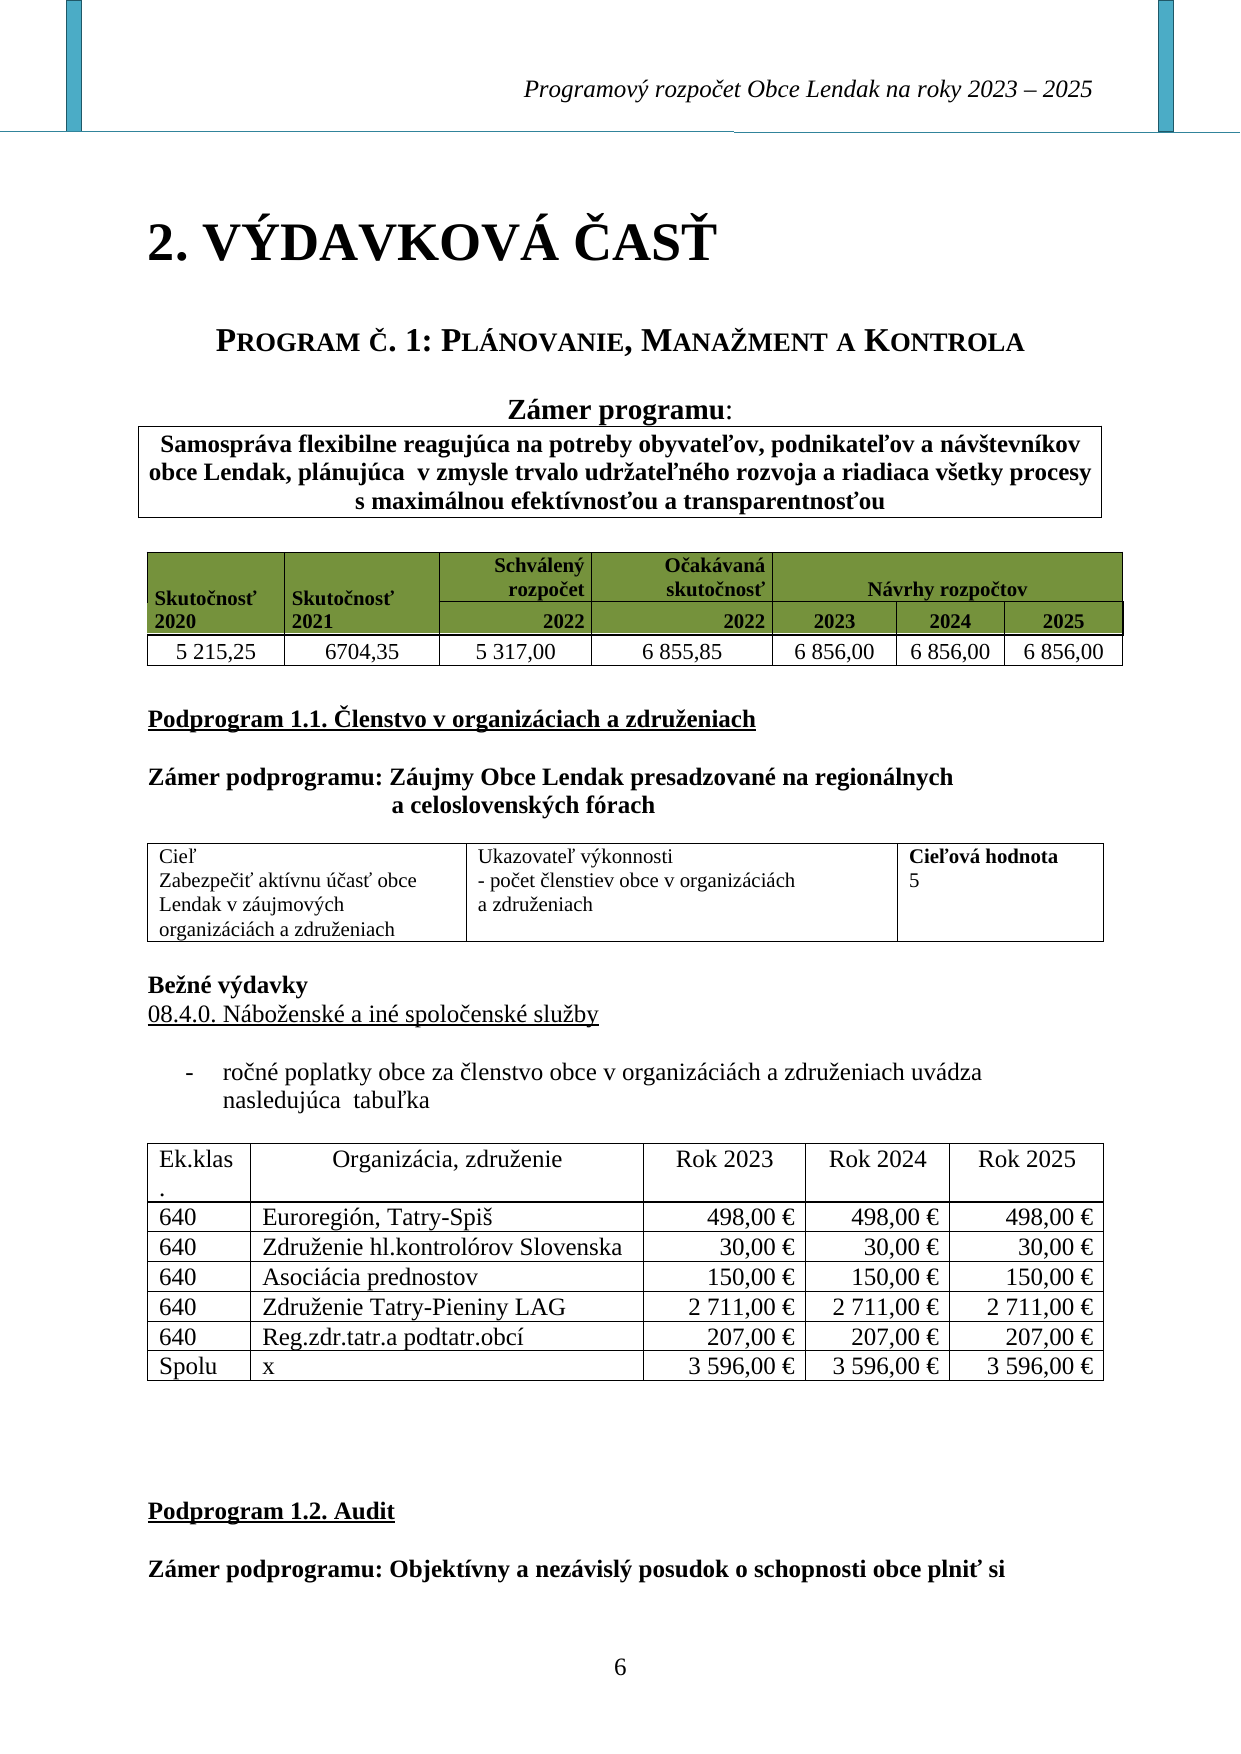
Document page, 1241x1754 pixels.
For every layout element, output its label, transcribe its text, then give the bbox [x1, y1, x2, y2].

table_cell 640 [148, 1232, 250, 1261]
table_cell x [251, 1351, 643, 1380]
text Samospráva flexibilne reagujúca na potreby obyvateľov, podnikateľov a návštevníkov obce Lendak, plánujúca v zmysle trvalo udržateľného rozvoja a riadiaca všetky procesy s maximálnou efektívnosťou a transparentnosťou [139, 427, 1101, 517]
table_cell 6 856,00 [773, 636, 896, 665]
table_cell 498,00 € [806, 1203, 949, 1231]
table_cell 6 856,00 [1005, 636, 1122, 665]
table_cell Euroregión, Tatry-Spiš [251, 1203, 643, 1231]
table_cell 2 711,00 € [806, 1292, 949, 1321]
table_cell 6 855,85 [592, 636, 772, 665]
table_cell 498,00 € [950, 1203, 1103, 1231]
text a celoslovenských fórach [148, 790, 1093, 819]
text Zámer podprogramu: Objektívny a nezávislý posudok o schopnosti obce plniť si [148, 1554, 1093, 1582]
table_cell 5 317,00 [440, 636, 591, 665]
table_cell 640 [148, 1262, 250, 1291]
table_header Ek.klas. [148, 1144, 250, 1201]
table_header Cieľová hodnota 5 [898, 844, 1103, 941]
table_header Cieľ Zabezpečiť aktívnu účasť obce Lendak v záujmových organizáciách a združeniach [148, 844, 466, 941]
table_header Rok 2024 [806, 1144, 949, 1201]
table_cell Reg.zdr.tatr.a podtatr.obcí [251, 1322, 643, 1350]
table_cell Spolu [148, 1351, 250, 1380]
table_cell 640 [148, 1292, 250, 1321]
table_cell 5 215,25 [148, 636, 284, 665]
table_cell 30,00 € [806, 1232, 949, 1261]
table_cell Združenie hl.kontrolórov Slovenska [251, 1232, 643, 1261]
table_header Skutočnosť 2020 [147, 553, 284, 633]
table_cell 2 711,00 € [644, 1292, 805, 1321]
table_header Rok 2023 [644, 1144, 805, 1201]
table_cell 2023 [773, 602, 896, 633]
table_cell Združenie Tatry-Pieniny LAG [251, 1292, 643, 1321]
table_cell 2022 [592, 602, 772, 633]
table_cell 2022 [440, 602, 591, 633]
table_cell 3 596,00 € [806, 1351, 949, 1380]
table_cell 498,00 € [644, 1203, 805, 1231]
table_cell 150,00 € [950, 1262, 1103, 1291]
table_cell 2024 [897, 602, 1004, 633]
table_header Organizácia, združenie [251, 1144, 643, 1201]
table_cell 30,00 € [644, 1232, 805, 1261]
table_header Rok 2025 [950, 1144, 1103, 1201]
text Bežné výdavky [148, 970, 1093, 999]
text 08.4.0. Náboženské a iné spoločenské služby [148, 999, 1093, 1028]
table_header Očakávaná skutočnosť [592, 553, 772, 601]
table_cell 3 596,00 € [644, 1351, 805, 1380]
table_cell 2 711,00 € [950, 1292, 1103, 1321]
text Podprogram 1.2. Audit [148, 1496, 1093, 1525]
table_cell 6 856,00 [897, 636, 1004, 665]
table_cell 150,00 € [806, 1262, 949, 1291]
text Program č. 1: Plánovanie, Manažment a Kontrola [148, 320, 1093, 358]
table_cell 2025 [1005, 602, 1122, 633]
table_header Skutočnosť 2021 [285, 553, 439, 633]
table_cell 6704,35 [285, 636, 439, 665]
table_cell 30,00 € [950, 1232, 1103, 1261]
text Zámer podprogramu: Záujmy Obce Lendak presadzované na regionálnych [148, 762, 1093, 790]
list ročné poplatky obce za členstvo obce v organizáciách a združeniach uvádza nasledujúca tabuľka [185, 1057, 1093, 1114]
table_cell 640 [148, 1203, 250, 1231]
table_cell 207,00 € [950, 1322, 1103, 1350]
table_cell 207,00 € [806, 1322, 949, 1350]
table_cell 640 [148, 1322, 250, 1350]
table_header Návrhy rozpočtov [773, 553, 1122, 601]
text 2. Výdavková Časť [148, 210, 1093, 272]
table_header Ukazovateľ výkonnosti - počet členstiev obce v organizáciách a združeniach [467, 844, 897, 941]
table_cell 150,00 € [644, 1262, 805, 1291]
table_cell 3 596,00 € [950, 1351, 1103, 1380]
table_cell 207,00 € [644, 1322, 805, 1350]
text Zámer programu: [148, 392, 1093, 426]
table_header Schválený rozpočet [440, 553, 591, 601]
table_cell Asociácia prednostov [251, 1262, 643, 1291]
text Podprogram 1.1. Členstvo v organizáciach a združeniach [148, 704, 1093, 733]
